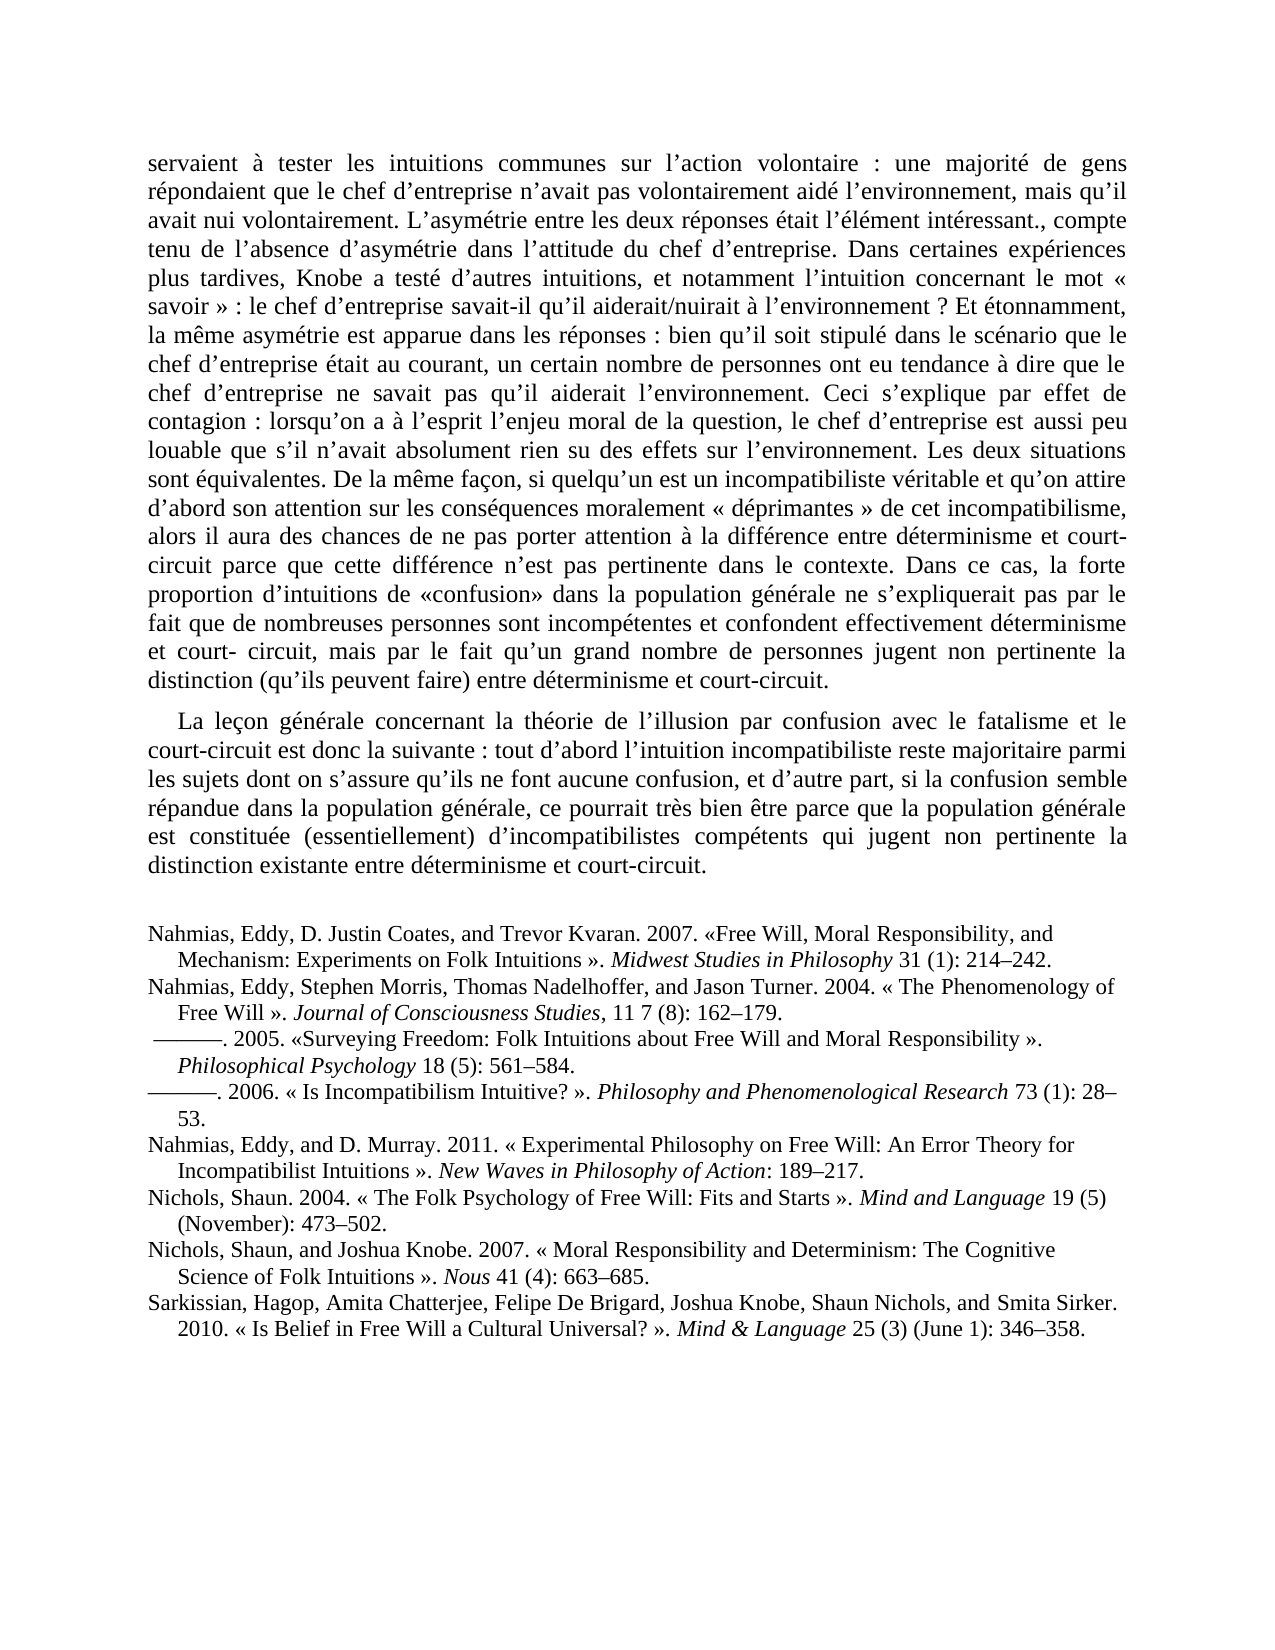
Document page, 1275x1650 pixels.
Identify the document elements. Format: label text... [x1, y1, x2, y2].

text Nichols, Shaun, and Joshua Knobe. 2007. « Moral Responsibility and Determinism: The Cognitive Science of Folk Intuitions ». Nous 41 (4): 663–685. [148, 1236, 1127, 1289]
text Sarkissian, Hagop, Amita Chatterjee, Felipe De Brigard, Joshua Knobe, Shaun Nichols, and Smita Sirker. 2010. « Is Belief in Free Will a Cultural Universal? ». Mind & Language 25 (3) (June 1): 346–358. [148, 1289, 1127, 1342]
text Nahmias, Eddy, D. Justin Coates, and Trevor Kvaran. 2007. «Free Will, Moral Responsibility, and Mechanism: Experiments on Folk Intuitions ». Midwest Studies in Philosophy 31 (1): 214–242. [148, 920, 1127, 973]
text ———. 2005. «Surveying Freedom: Folk Intuitions about Free Will and Moral Responsibility ». Philosophical Psychology 18 (5): 561–584. [148, 1026, 1127, 1078]
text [148, 148, 1127, 694]
text Nichols, Shaun. 2004. « The Folk Psychology of Free Will: Fits and Starts ». Mind and Language 19 (5) (November): 473–502. [148, 1184, 1127, 1236]
text Nahmias, Eddy, Stephen Morris, Thomas Nadelhoffer, and Jason Turner. 2004. « The Phenomenology of Free Will ». Journal of Consciousness Studies, 11 7 (8): 162–179. [148, 973, 1127, 1026]
text La leçon générale concernant la théorie de l’illusion par confusion avec le fatalisme et le court-circuit est donc la suivante : tout d’abord l’intuition incompatibiliste reste majoritaire parmi les sujets dont on s’assure qu’ils ne font aucune confusion, et d’autre part, si la confusion semble répandue dans la population générale, ce pourrait très bien être parce que la population générale est constituée (essentiellement) d’incompatibilistes compétents qui jugent non pertinente la distinction existante entre déterminisme et court-circuit. [148, 706, 1127, 879]
text ———. 2006. « Is Incompatibilism Intuitive? ». Philosophy and Phenomenological Research 73 (1): 28–53. [148, 1078, 1127, 1131]
text Nahmias, Eddy, and D. Murray. 2011. « Experimental Philosophy on Free Will: An Error Theory for Incompatibilist Intuitions ». New Waves in Philosophy of Action: 189–217. [148, 1131, 1127, 1184]
